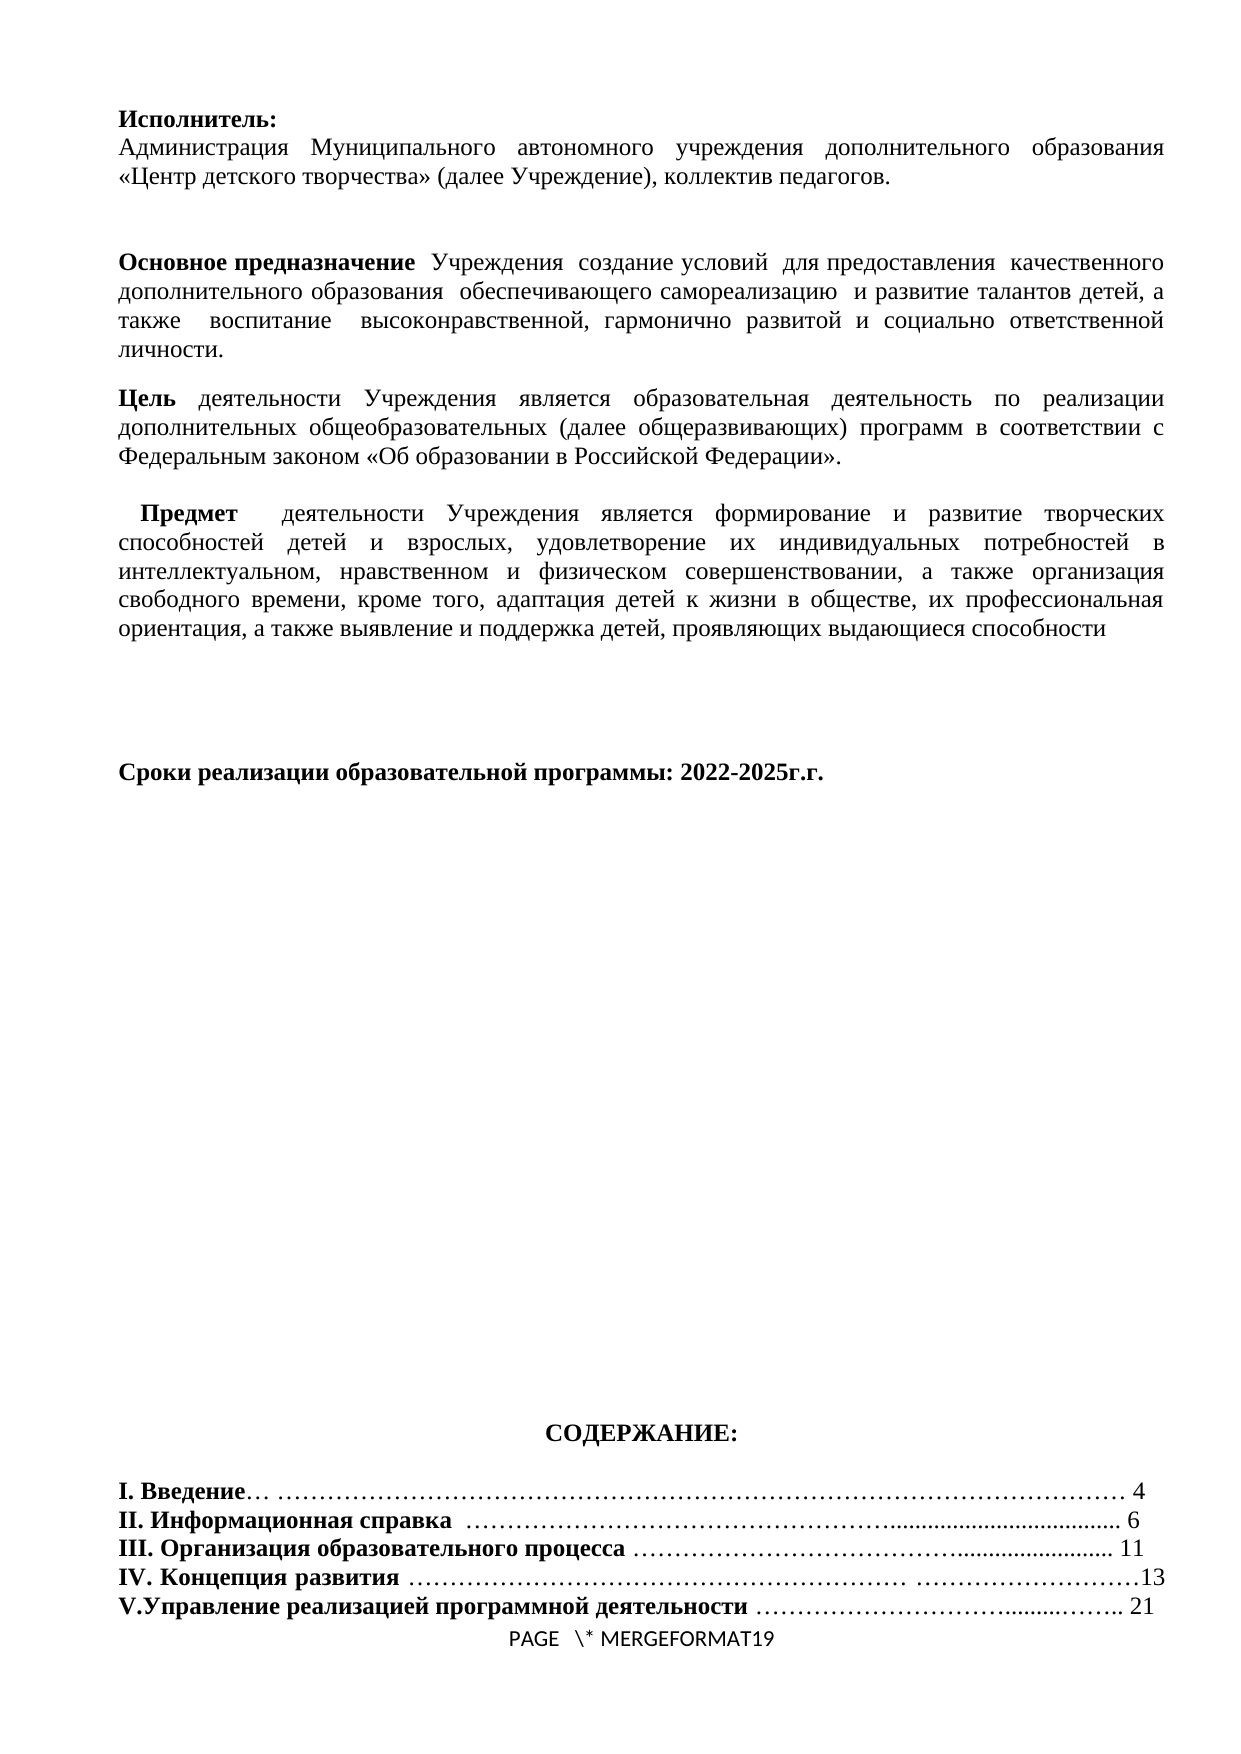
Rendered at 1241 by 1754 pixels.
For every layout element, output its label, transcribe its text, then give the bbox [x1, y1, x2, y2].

text Сроки реализации образовательной программы: 2022-2025г.г. [118, 757, 1165, 786]
text Администрация Муниципального автономного учреждения дополнительного образования «Центр детского творчества» (далее Учреждение), коллектив педагогов. [118, 132, 1165, 190]
text Предмет деятельности Учреждения является формирование и развитие творческих способностей детей и взрослых, удовлетворение их индивидуальных потребностей в интеллектуальном, нравственном и физическом совершенствовании, а также организация свободного времени, кроме того, адаптация детей к жизни в обществе, их профессиональная ориентация, а также выявление и поддержка детей, проявляющих выдающиеся способности [118, 498, 1165, 642]
list Информационная справка ……………………………………………..................................... 6 [118, 1505, 1165, 1533]
text IV. Концепция развития …………………………………………………… ………………………13 V.Управление реализацией программной деятельности ………………………….........…….. 21 [118, 1562, 1165, 1620]
text Исполнитель: [118, 104, 1165, 132]
text СОДЕРЖАНИЕ: [118, 1418, 1165, 1447]
list Введение… ………………………………………………………………………………………… 4 [118, 1476, 1165, 1505]
list Организация образовательного процесса …………………………………......................... 11 [118, 1533, 1165, 1562]
text Основное предназначение Учреждения создание условий для предоставления качественного дополнительного образования обеспечивающего самореализацию и развитие талантов детей, а также воспитание высоконравственной, гармонично развитой и социально ответственной личности. [118, 247, 1165, 362]
text Цель деятельности Учреждения является образовательная деятельность по реализации дополнительных общеобразовательных (далее общеразвивающих) программ в соответствии с Федеральным законом «Об образовании в Российской Федерации». [118, 383, 1165, 469]
